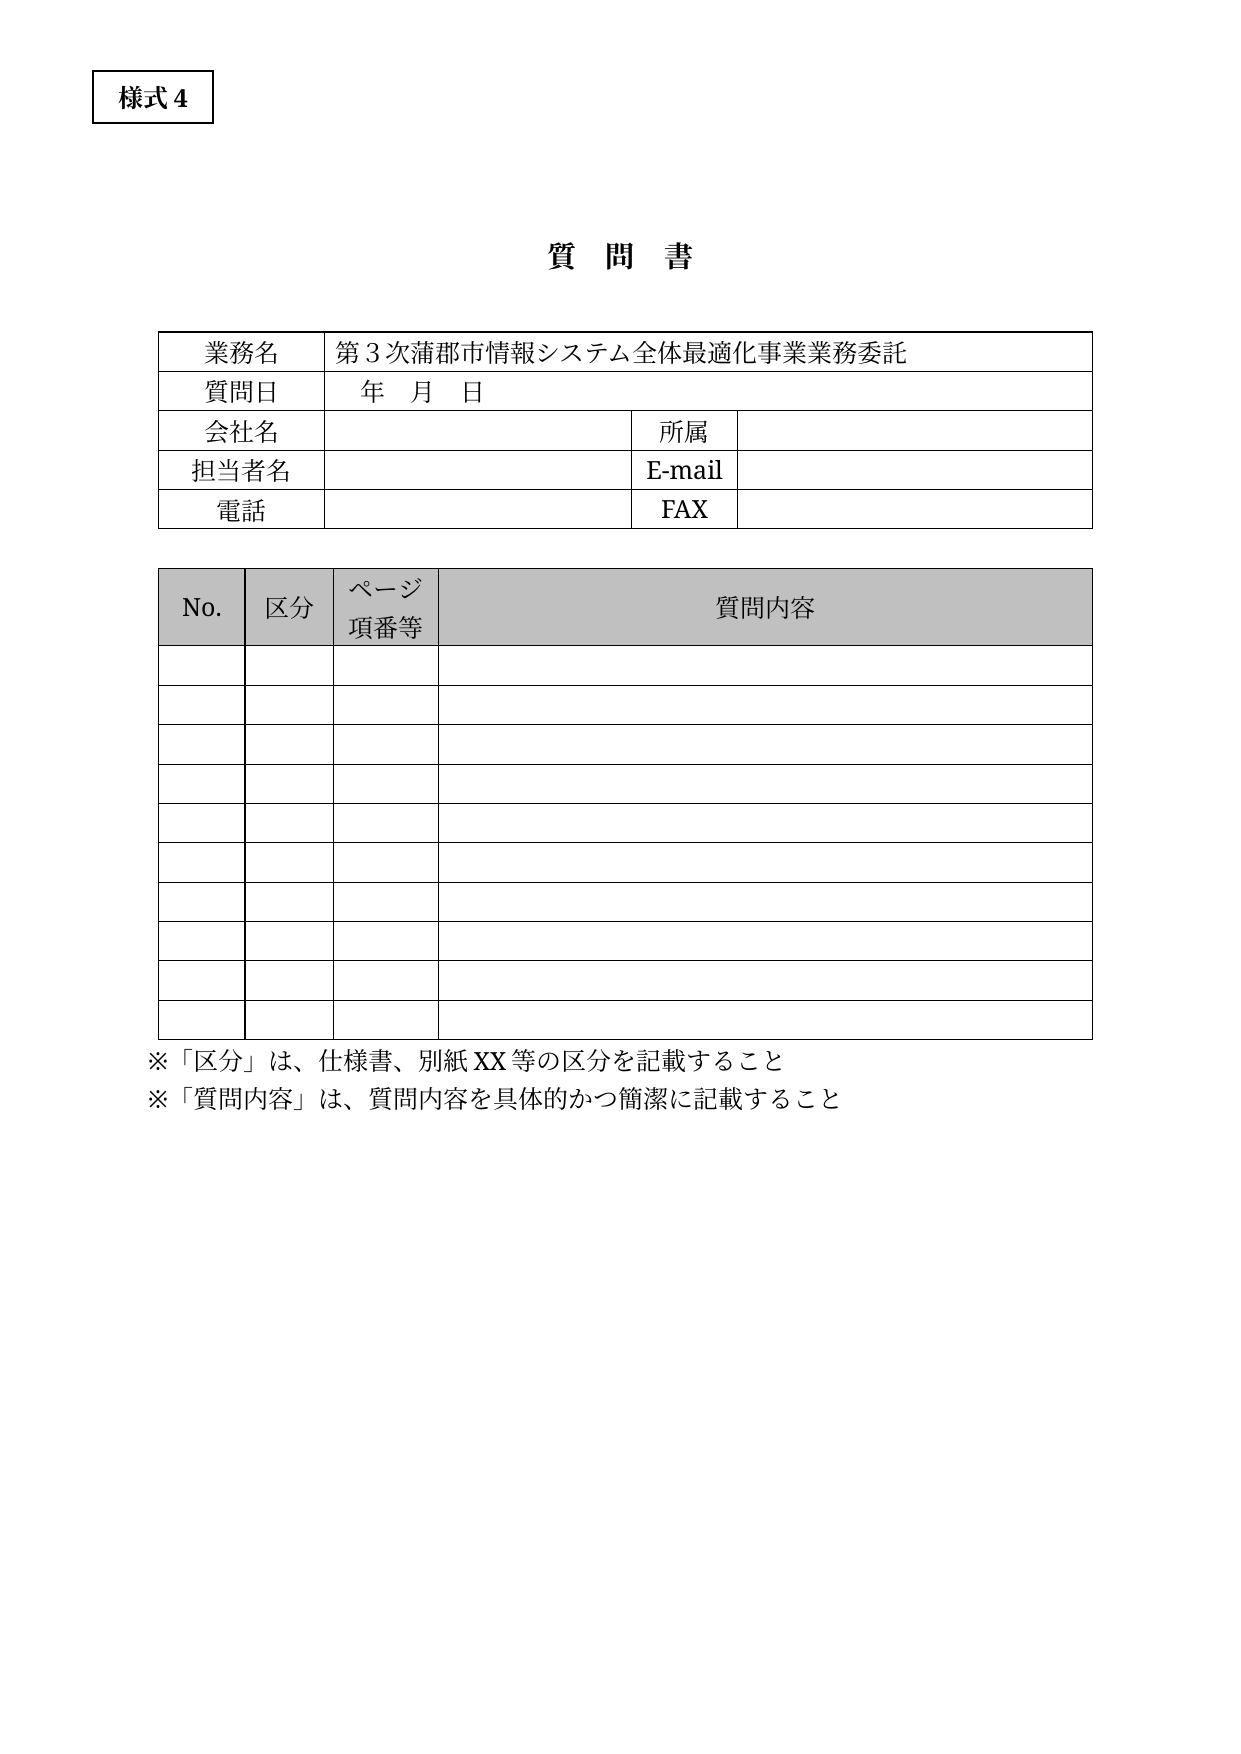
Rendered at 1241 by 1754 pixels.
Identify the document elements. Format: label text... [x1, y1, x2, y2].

table_cell [159, 725, 244, 763]
table_cell [159, 922, 244, 960]
table_cell [246, 686, 333, 724]
table_cell [334, 961, 438, 1000]
text ※「区分」は、仕様書、別紙XX等の区分を記載すること [148, 1040, 1092, 1078]
table_cell [439, 1001, 1092, 1039]
table_cell [246, 961, 333, 1000]
text 質 問 書 [148, 216, 1092, 293]
table_header ページ 項番等 [334, 569, 438, 645]
table_cell [334, 804, 438, 842]
table_cell FAX [632, 490, 737, 528]
table_cell [439, 843, 1092, 882]
table_cell [334, 646, 438, 685]
table_cell [159, 646, 244, 685]
table_cell [246, 883, 333, 921]
table_header 質問内容 [439, 569, 1092, 645]
table_cell [334, 686, 438, 724]
table_cell [334, 765, 438, 803]
table_cell [325, 411, 631, 449]
table_cell [159, 686, 244, 724]
table_cell [159, 765, 244, 803]
table_header 業務名 [159, 333, 324, 371]
table_cell [738, 451, 1092, 489]
table_cell [159, 804, 244, 842]
table_cell 担当者名 [159, 451, 324, 489]
table_cell 年 月 日 [325, 372, 1092, 410]
table_cell [246, 646, 333, 685]
table_cell [334, 883, 438, 921]
table_cell [246, 843, 333, 882]
table_cell [439, 804, 1092, 842]
table_cell [159, 1001, 244, 1039]
table_cell [159, 843, 244, 882]
table_cell [325, 451, 631, 489]
table_cell [439, 922, 1092, 960]
table_cell [334, 725, 438, 763]
table_cell [439, 725, 1092, 763]
table_cell [246, 922, 333, 960]
table_cell [439, 686, 1092, 724]
table_cell [159, 883, 244, 921]
table_cell [738, 411, 1092, 449]
table_cell [334, 922, 438, 960]
table_cell [325, 490, 631, 528]
table_cell [439, 883, 1092, 921]
table_header 第３次蒲郡市情報システム全体最適化事業業務委託 [325, 333, 1092, 371]
text ※「質問内容」は、質問内容を具体的かつ簡潔に記載すること [148, 1078, 1092, 1117]
table_cell [246, 765, 333, 803]
table_cell E-mail [632, 451, 737, 489]
table_cell 所属 [632, 411, 737, 449]
table_cell 会社名 [159, 411, 324, 449]
table_cell [738, 490, 1092, 528]
table_cell [246, 725, 333, 763]
table_cell [246, 1001, 333, 1039]
table_cell 電話 [159, 490, 324, 528]
table_cell [439, 765, 1092, 803]
table_cell [334, 843, 438, 882]
table_cell [159, 961, 244, 1000]
table_cell [439, 961, 1092, 1000]
table_header 区分 [246, 569, 333, 645]
table_cell [246, 804, 333, 842]
table_cell [439, 646, 1092, 685]
table_cell 質問日 [159, 372, 324, 410]
table_header No. [159, 569, 244, 645]
table_cell [334, 1001, 438, 1039]
